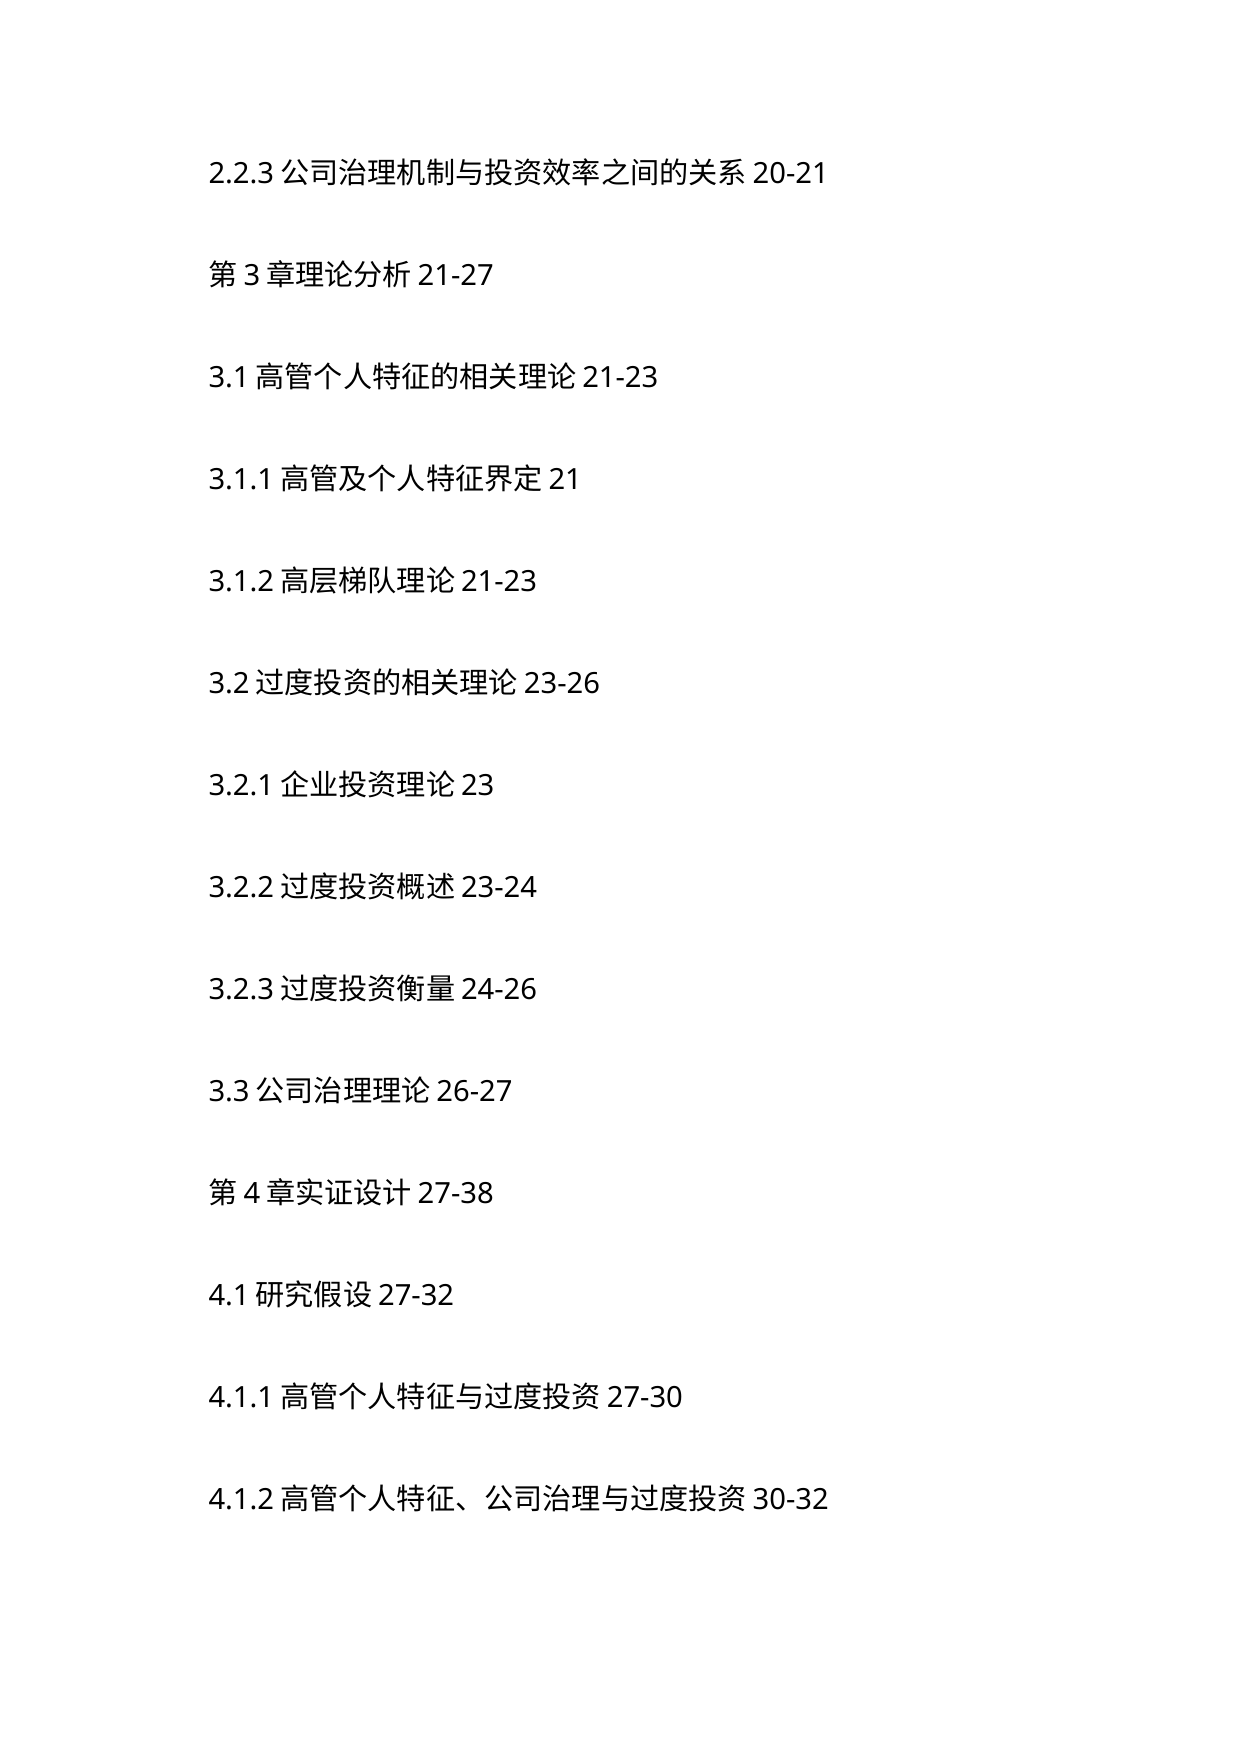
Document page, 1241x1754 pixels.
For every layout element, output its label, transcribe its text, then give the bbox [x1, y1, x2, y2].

text 4.1.2高管个人特征、公司治理与过度投资30-32 [150, 1476, 1090, 1518]
text 3.2.1企业投资理论23 [150, 762, 1090, 804]
text 3.3公司治理理论26-27 [150, 1068, 1090, 1110]
text 4.1研究假设27-32 [150, 1272, 1090, 1314]
text 3.2过度投资的相关理论23-26 [150, 660, 1090, 702]
text 2.2.3公司治理机制与投资效率之间的关系20-21 [150, 150, 1090, 192]
text 3.1.1高管及个人特征界定21 [150, 456, 1090, 498]
text 第3章理论分析21-27 [150, 252, 1090, 294]
text 3.2.3过度投资衡量24-26 [150, 966, 1090, 1008]
text 第4章实证设计27-38 [150, 1170, 1090, 1212]
text 3.2.2过度投资概述23-24 [150, 864, 1090, 906]
text 3.1高管个人特征的相关理论21-23 [150, 354, 1090, 396]
text 4.1.1高管个人特征与过度投资27-30 [150, 1374, 1090, 1416]
text 3.1.2高层梯队理论21-23 [150, 558, 1090, 600]
